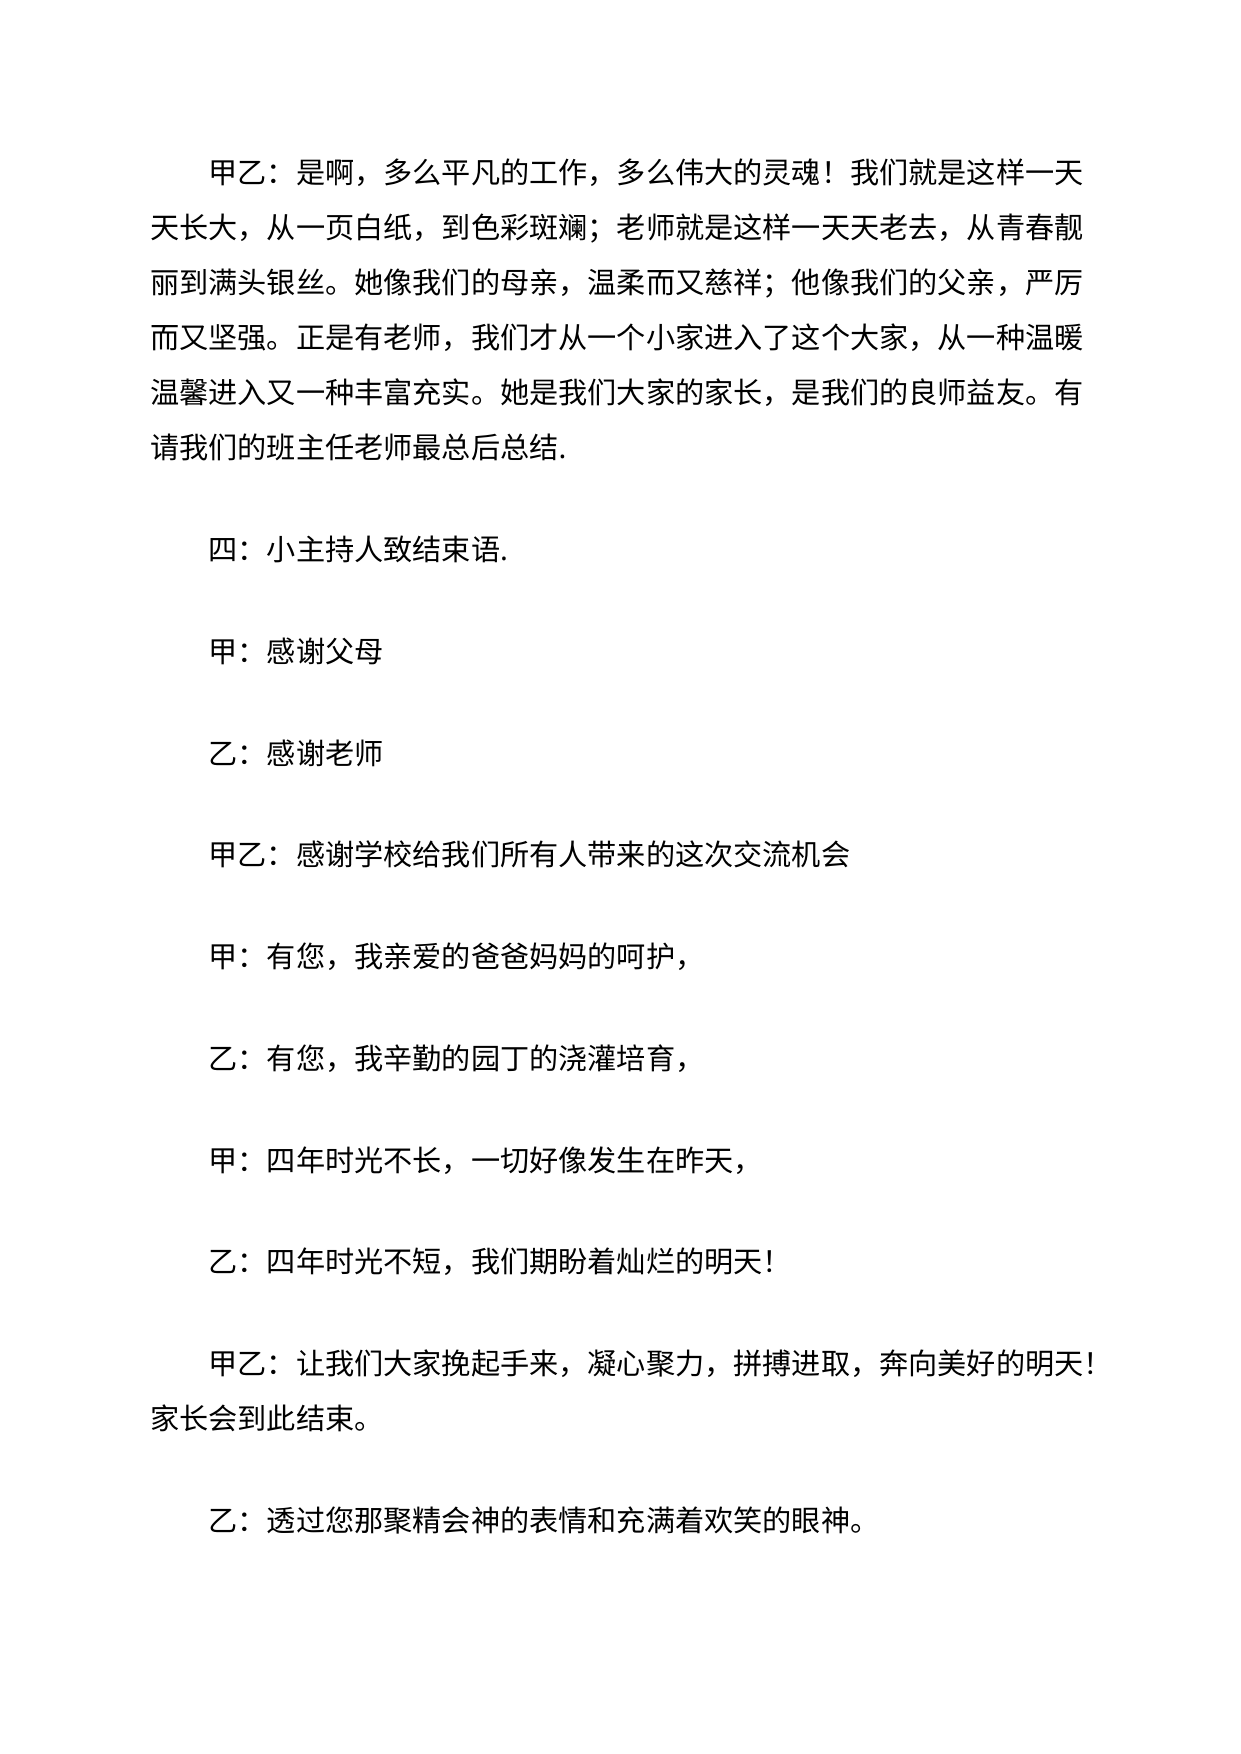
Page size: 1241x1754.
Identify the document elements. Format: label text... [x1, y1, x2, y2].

text 乙：四年时光不短，我们期盼着灿烂的明天！ [150, 1239, 1090, 1281]
text 甲：四年时光不长，一切好像发生在昨天， [150, 1137, 1090, 1179]
text 甲乙：感谢学校给我们所有人带来的这次交流机会 [150, 832, 1090, 874]
text 甲：感谢父母 [150, 628, 1090, 671]
text 乙：感谢老师 [150, 730, 1090, 772]
text 甲乙：让我们大家挽起手来，凝心聚力，拼搏进取，奔向美好的明天！家长会到此结束。 [150, 1341, 1090, 1438]
text 乙：透过您那聚精会神的表情和充满着欢笑的眼神。 [150, 1497, 1090, 1540]
text 甲乙：是啊，多么平凡的工作，多么伟大的灵魂！我们就是这样一天天长大，从一页白纸，到色彩斑斓；老师就是这样一天天老去，从青春靓丽到满头银丝。她像我们的母亲，温柔而又慈祥；他像我们的父亲，严厉而又坚强。正是有老师，我们才从一个小家进入了这个大家，从一种温暖温馨进入又一种丰富充实。她是我们大家的家长，是我们的良师益友。有请我们的班主任老师最总后总结. [150, 150, 1090, 467]
text 四：小主持人致结束语. [150, 526, 1090, 569]
text 甲：有您，我亲爱的爸爸妈妈的呵护， [150, 934, 1090, 976]
text 乙：有您，我辛勤的园丁的浇灌培育， [150, 1036, 1090, 1078]
